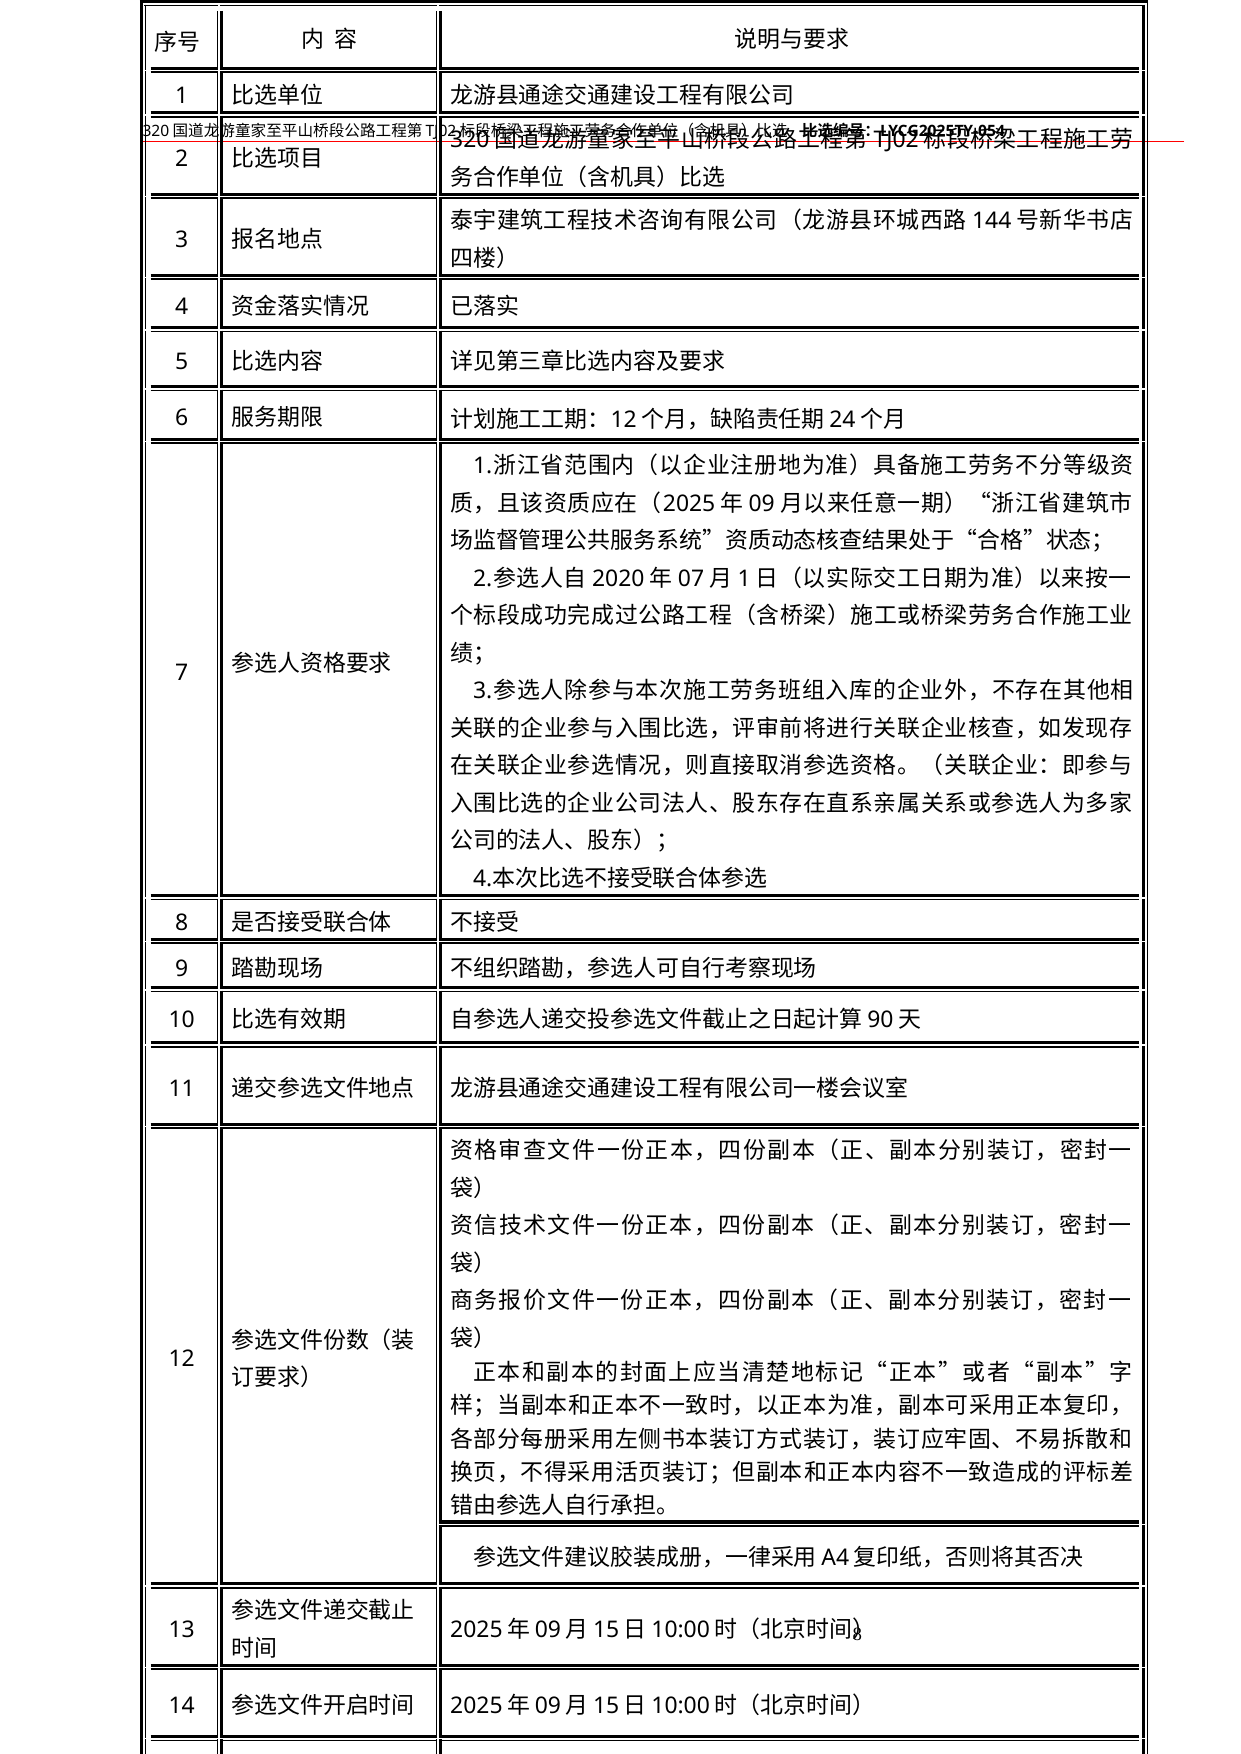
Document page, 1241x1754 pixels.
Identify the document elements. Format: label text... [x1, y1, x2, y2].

table_cell 比选单位 [223, 73, 436, 111]
table_cell 12 [143, 1123, 220, 1582]
table_cell 8 [143, 894, 220, 938]
table_cell 4 [143, 274, 220, 326]
table_cell 参选文件开启地点 [223, 1741, 436, 1754]
table_cell 13 [143, 1582, 220, 1663]
table_cell 龙游县通途交通建设工程有限公司一楼会议室 [439, 1735, 1145, 1754]
table_cell 2025年09月15日10:00时（北京时间） [439, 1664, 1145, 1735]
table_cell 服务期限 [223, 391, 436, 438]
table_cell 3 [143, 193, 220, 274]
table_cell 自参选人递交投参选文件截止之日起计算90天 [439, 986, 1145, 1041]
table_cell 泰宇建筑工程技术咨询有限公司（龙游县环城西路144号新华书店四楼） [439, 193, 1145, 274]
table_cell 7 [143, 438, 220, 894]
table_cell 龙游县通途交通建设工程有限公司一楼会议室 [439, 1041, 1145, 1122]
table_cell 参选文件递交截止时间 [223, 1589, 436, 1663]
table_cell 不组织踏勘，参选人可自行考察现场 [439, 938, 1145, 986]
table_cell 参选人资格要求 [223, 444, 436, 894]
table_cell 报名地点 [223, 199, 436, 274]
table_cell 比选项目 [223, 118, 436, 192]
table_cell 资格审查文件一份正本，四份副本（正、副本分别装订，密封一袋） 资信技术文件一份正本，四份副本（正、副本分别装订，密封一袋） 商务报价文件一份正本，四份副本（正、副本分别装订，密封一袋） 正本和副本的封面上应当清楚地标记“正本”或者“副本”字样；当副本和正本不一致时，以正本为准，副本可采用正本复印，各部分每册采用左侧书本装订方式装订，装订应牢固、不易拆散和换页，不得采用活页装订；但副本和正本内容不一致造成的评标差错由参选人自行承担。 [439, 1123, 1145, 1520]
table_cell 详见第三章比选内容及要求 [439, 326, 1145, 385]
table_header 说明与要求 [439, 6, 1142, 67]
table_cell 龙游县通途交通建设工程有限公司 [439, 67, 1145, 111]
table_cell 参选文件份数（装订要求） [223, 1129, 436, 1582]
table_cell 资金落实情况 [223, 280, 436, 326]
table_cell 6 [143, 385, 220, 438]
table_cell 15 [143, 1735, 220, 1754]
table_cell 参选文件建议胶装成册，一律采用A4复印纸，否则将其否决 [439, 1520, 1145, 1582]
table_cell 2025年09月15日10:00时（北京时间） [439, 1582, 1145, 1663]
table_cell 是否接受联合体 [223, 900, 436, 938]
table_cell 已落实 [439, 274, 1145, 326]
table_cell 参选文件开启时间 [223, 1670, 436, 1735]
table_cell 320国道龙游童家至平山桥段公路工程第TJ02标段桥梁工程施工劳务合作单位（含机具）比选 [439, 111, 1145, 192]
table_cell 14 [143, 1664, 220, 1735]
table_cell 比选内容 [223, 332, 436, 385]
table_cell 1.浙江省范围内（以企业注册地为准）具备施工劳务不分等级资质，且该资质应在（2025年09月以来任意一期）“浙江省建筑市场监督管理公共服务系统”资质动态核查结果处于“合格”状态； 2.参选人自2020年07月1日（以实际交工日期为准）以来按一个标段成功完成过公路工程（含桥梁）施工或桥梁劳务合作施工业绩； 3.参选人除参与本次施工劳务班组入库的企业外，不存在其他相关联的企业参与入围比选，评审前将进行关联企业核查，如发现存在关联企业参选情况，则直接取消参选资格。（关联企业：即参与入围比选的企业公司法人、股东存在直系亲属关系或参选人为多家公司的法人、股东）； 4.本次比选不接受联合体参选 [439, 438, 1145, 894]
table_cell 计划施工工期：12个月，缺陷责任期24个月 [439, 385, 1145, 438]
table_cell 5 [143, 326, 220, 385]
table_cell 2 [143, 111, 220, 192]
table_header 内 容 [220, 3, 439, 67]
table_cell 比选有效期 [223, 992, 436, 1041]
table_cell 踏勘现场 [223, 944, 436, 986]
table_header 序号 [143, 3, 220, 67]
table_cell 10 [143, 986, 220, 1041]
table_cell 递交参选文件地点 [223, 1048, 436, 1122]
table_cell 9 [143, 938, 220, 986]
table_cell 1 [143, 67, 220, 111]
table_cell 不接受 [439, 894, 1145, 938]
table_cell 11 [143, 1041, 220, 1122]
